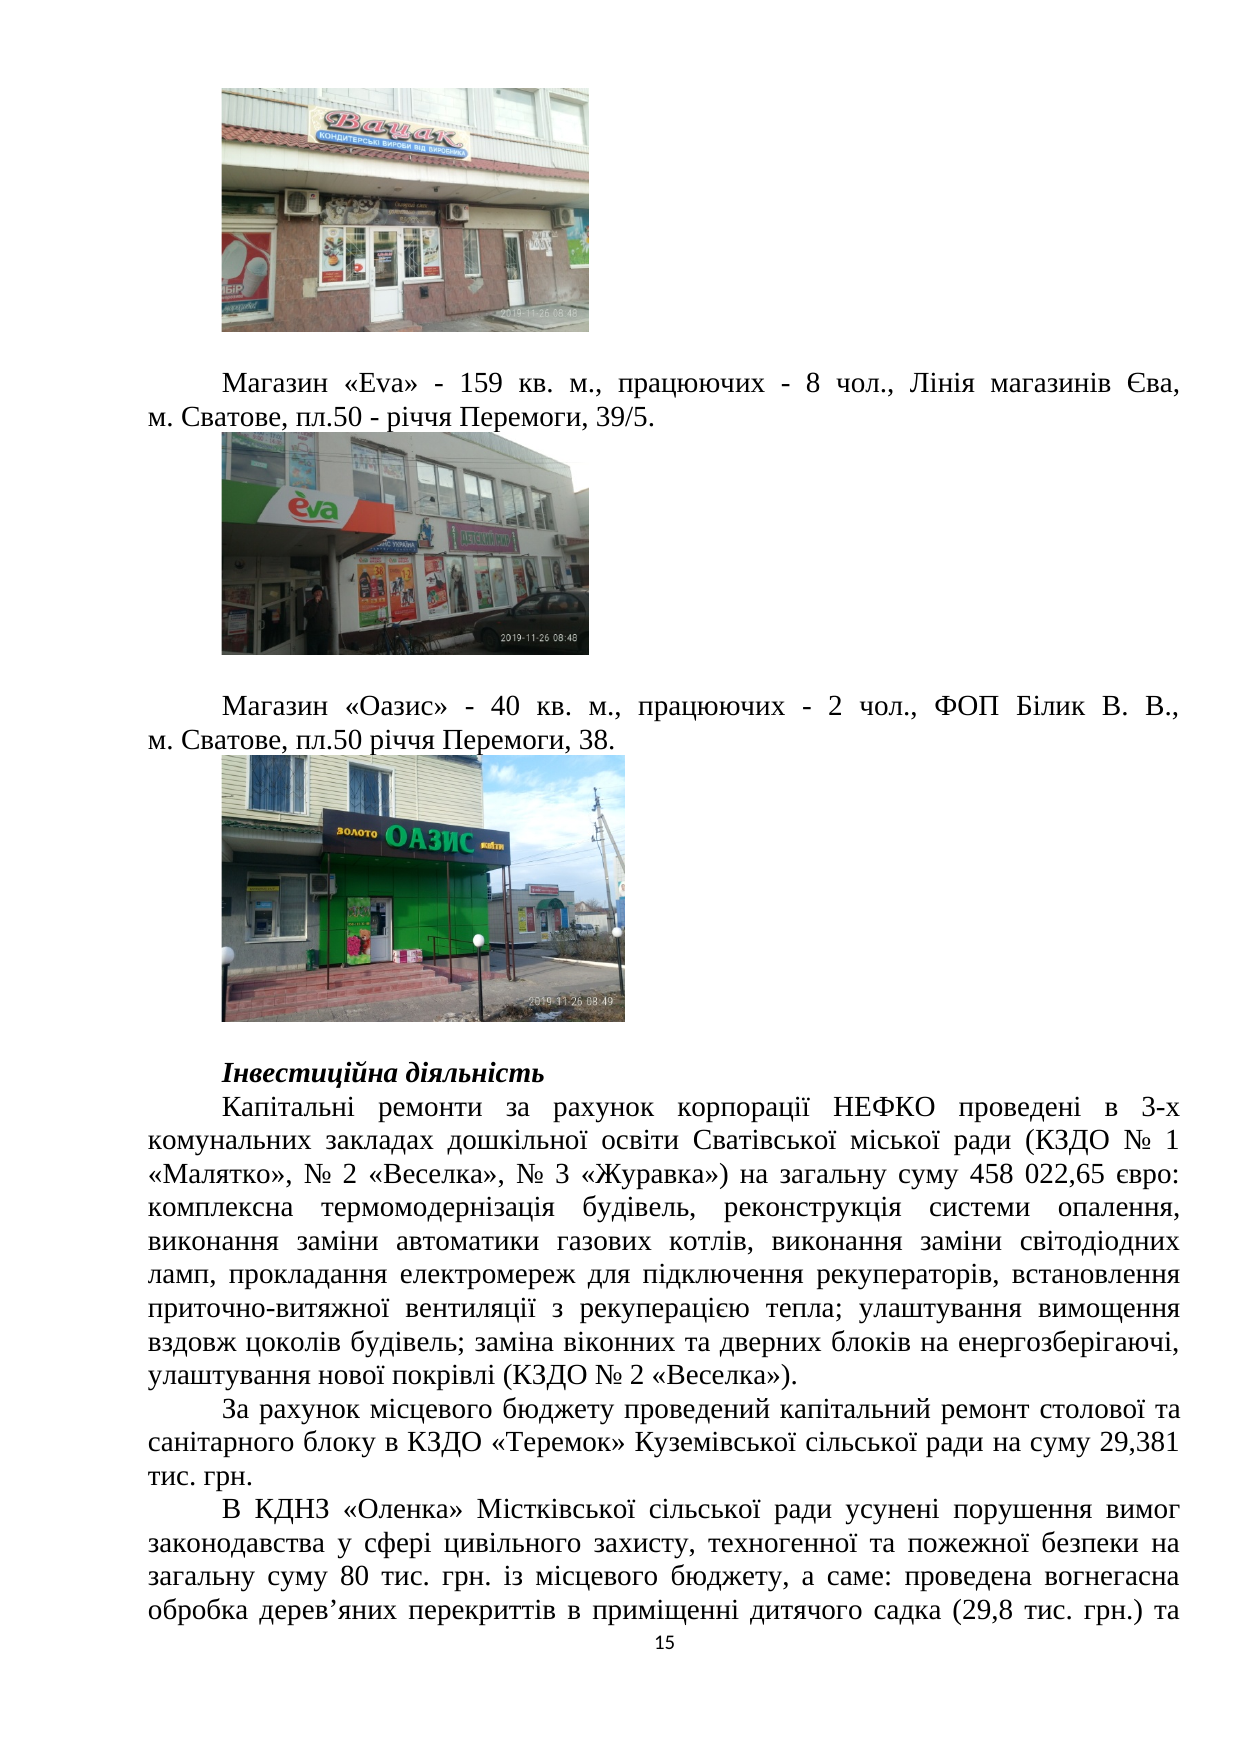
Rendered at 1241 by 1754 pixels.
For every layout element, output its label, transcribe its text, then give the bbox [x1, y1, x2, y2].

picture [221, 432, 589, 655]
text За рахунок місцевого бюджету проведений капітальний ремонт столової та санітарного блоку в КЗДО «Теремок» Куземівської сільської ради на суму 29,381 тис. грн. [148, 1391, 1181, 1491]
picture [221, 88, 589, 332]
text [148, 1491, 1181, 1626]
text Капітальні ремонти за рахунок корпорації НЕФКО проведені в 3-х комунальних закладах дошкільної освіти Сватівської міської ради (КЗДО № 1 «Малятко», № 2 «Веселка», № 3 «Журавка») на загальну суму 458 022,65 євро: комплексна термомодернізація будівель, реконструкція системи опалення, виконання заміни автоматики газових котлів, виконання заміни світодіодних ламп, прокладання електромереж для підключення рекуператорів, встановлення приточно-витяжної вентиляції з рекуперацією тепла; улаштування вимощення вздовж цоколів будівель; заміна віконних та дверних блоків на енергозберігаючі, улаштування нової покрівлі (КЗДО № 2 «Веселка»). [148, 1089, 1181, 1391]
text Магазин «Оазис» - 40 кв. м., працюючих - 2 чол., ФОП Білик В. В., м. Сватове, пл.50 річчя Перемоги, 38. [148, 688, 1181, 755]
text Інвестиційна діяльність [148, 1055, 1181, 1089]
picture [221, 755, 625, 1022]
text Магазин «Eva» - 159 кв. м., працюючих - 8 чол., Лінія магазинів Єва, м. Сватове, пл.50 - річчя Перемоги, 39/5. [148, 365, 1181, 432]
